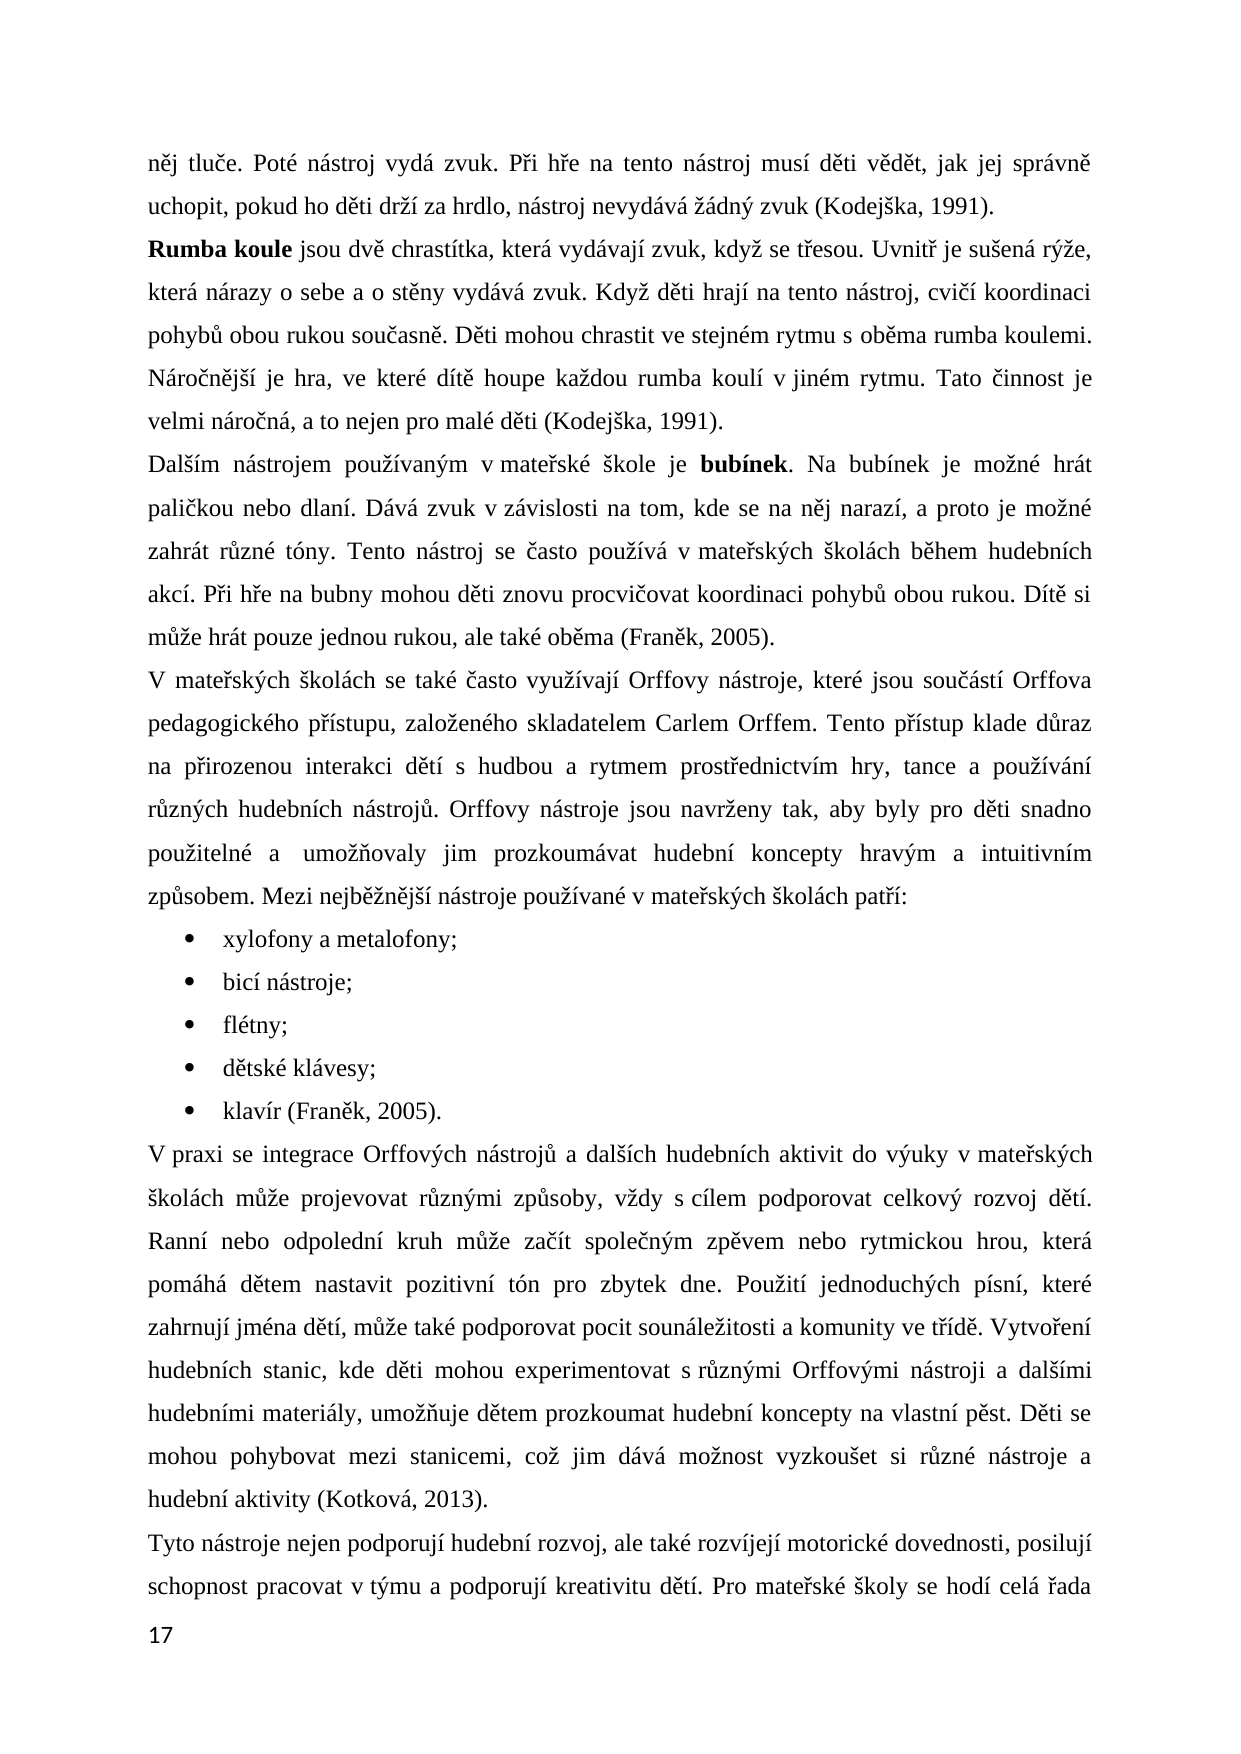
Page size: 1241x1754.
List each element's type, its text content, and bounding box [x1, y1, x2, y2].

list xylofony a metalofony; [185, 924, 1093, 953]
text Dalším nástrojem používaným v mateřské škole je bubínek. Na bubínek je možné hrát paličkou nebo dlaní. Dává zvuk v závislosti na tom, kde se na něj narazí, a proto je možné zahrát různé tóny. Tento nástroj se často používá v mateřských školách během hudebních akcí. Při hře na bubny mohou děti znovu procvičovat koordinaci pohybů obou rukou. Dítě si může hrát pouze jednou rukou, ale také oběma (Franěk, 2005). [148, 449, 1093, 651]
text Rumba koule jsou dvě chrastítka, která vydávají zvuk, když se třesou. Uvnitř je sušená rýže, která nárazy o sebe a o stěny vydává zvuk. Když děti hrají na tento nástroj, cvičí koordinaci pohybů obou rukou současně. Děti mohou chrastit ve stejném rytmu s oběma rumba koulemi. Náročnější je hra, ve které dítě houpe každou rumba koulí v jiném rytmu. Tato činnost je velmi náročná, a to nejen pro malé děti (Kodejška, 1991). [148, 234, 1093, 435]
list klavír (Franěk, 2005). [185, 1096, 1093, 1125]
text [148, 148, 1093, 219]
list dětské klávesy; [185, 1053, 1093, 1082]
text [148, 1528, 1093, 1599]
list flétny; [185, 1010, 1093, 1039]
list bicí nástroje; [185, 967, 1093, 996]
text V praxi se integrace Orffových nástrojů a dalších hudebních aktivit do výuky v mateřských školách může projevovat různými způsoby, vždy s cílem podporovat celkový rozvoj dětí. Ranní nebo odpolední kruh může začít společným zpěvem nebo rytmickou hrou, která pomáhá dětem nastavit pozitivní tón pro zbytek dne. Použití jednoduchých písní, které zahrnují jména dětí, může také podporovat pocit sounáležitosti a komunity ve třídě. Vytvoření hudebních stanic, kde děti mohou experimentovat s různými Orffovými nástroji a dalšími hudebními materiály, umožňuje dětem prozkoumat hudební koncepty na vlastní pěst. Děti se mohou pohybovat mezi stanicemi, což jim dává možnost vyzkoušet si různé nástroje a hudební aktivity (Kotková, 2013). [148, 1139, 1093, 1513]
text V mateřských školách se také často využívají Orffovy nástroje, které jsou součástí Orffova pedagogického přístupu, založeného skladatelem Carlem Orffem. Tento přístup klade důraz na přirozenou interakci dětí s hudbou a rytmem prostřednictvím hry, tance a používání různých hudebních nástrojů. Orffovy nástroje jsou navrženy tak, aby byly pro děti snadno použitelné a umožňovaly jim prozkoumávat hudební koncepty hravým a intuitivním způsobem. Mezi nejběžnější nástroje používané v mateřských školách patří: [148, 665, 1093, 909]
